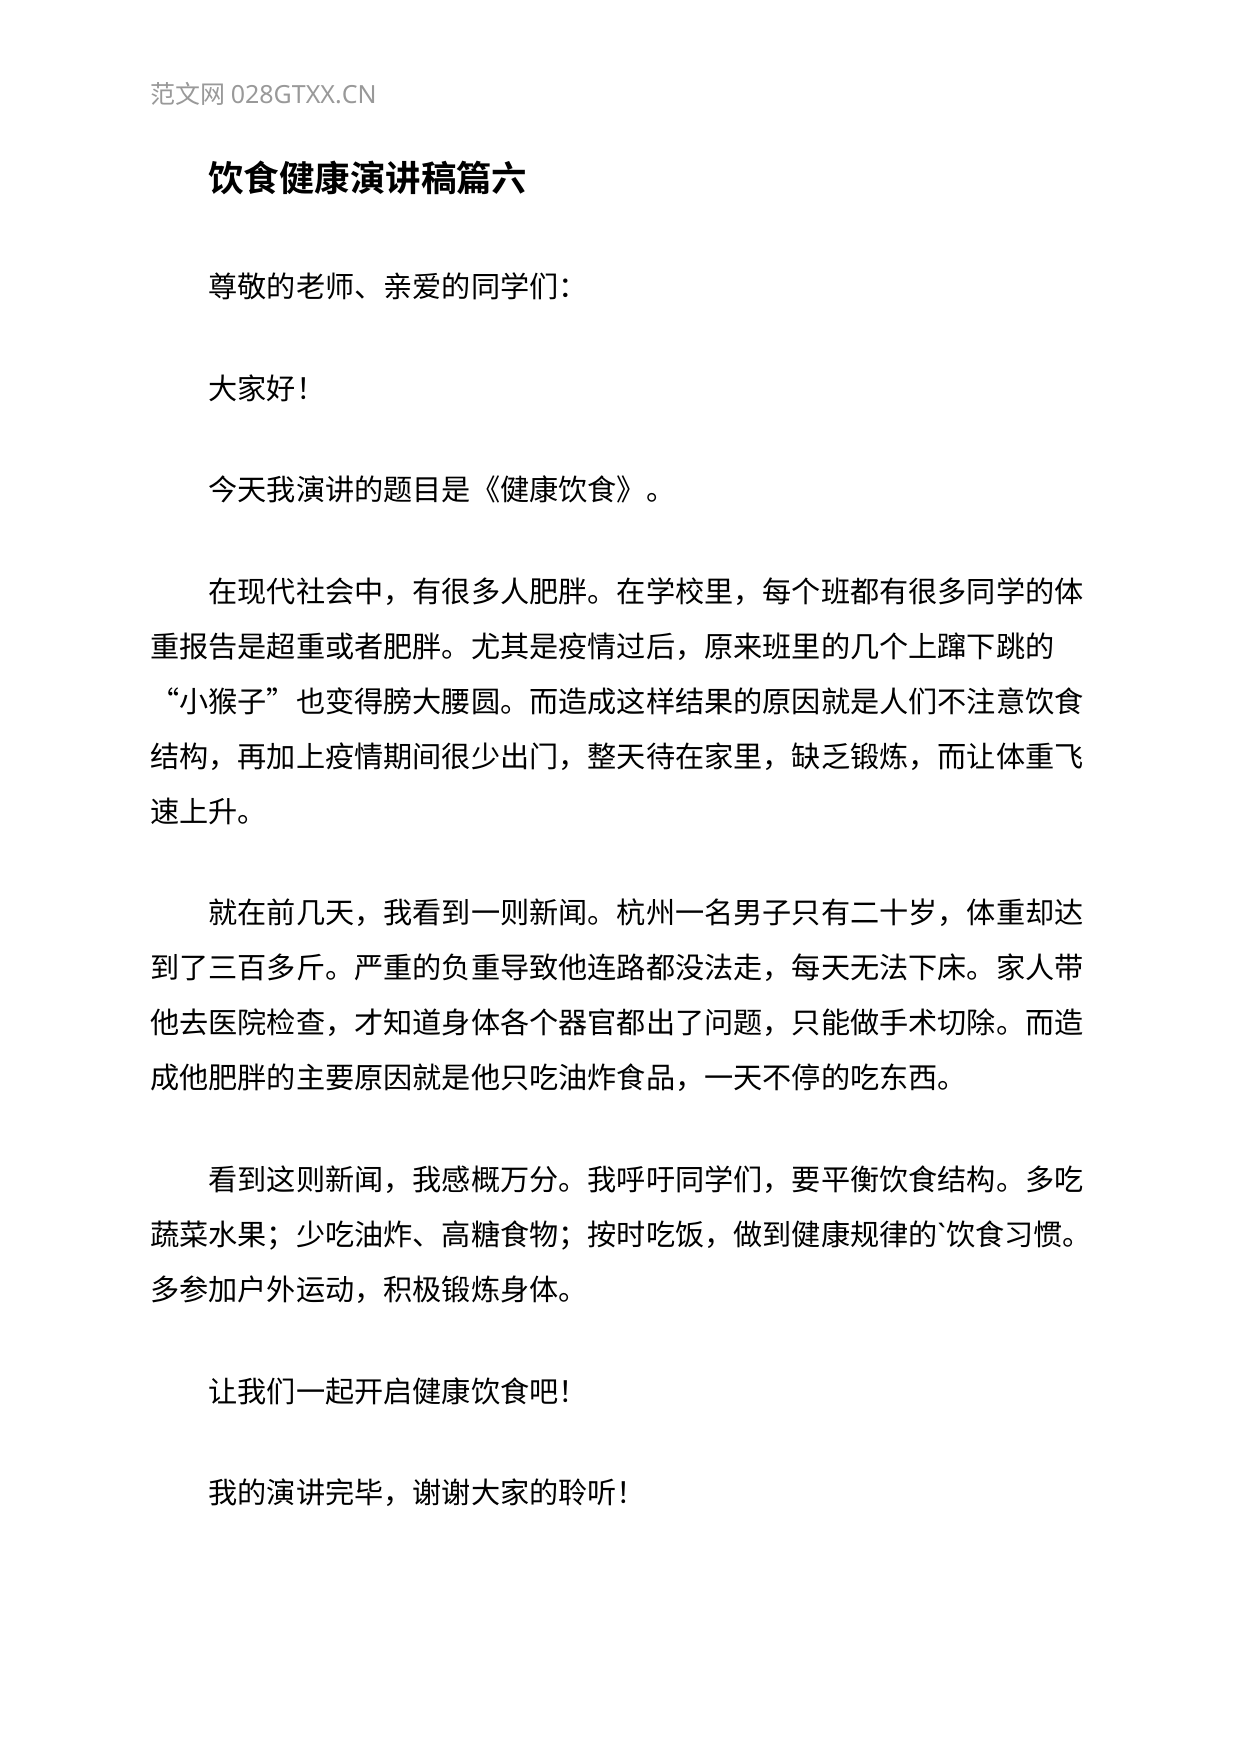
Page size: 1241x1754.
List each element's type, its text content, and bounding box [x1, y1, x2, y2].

text 就在前几天，我看到一则新闻。杭州一名男子只有二十岁，体重却达到了三百多斤。严重的负重导致他连路都没法走，每天无法下床。家人带他去医院检查，才知道身体各个器官都出了问题，只能做手术切除。而造成他肥胖的主要原因就是他只吃油炸食品，一天不停的吃东西。 [150, 890, 1090, 1097]
text 让我们一起开启健康饮食吧！ [150, 1368, 1090, 1411]
text 大家好！ [150, 365, 1090, 407]
text 我的演讲完毕，谢谢大家的聆听！ [150, 1470, 1090, 1512]
text 尊敬的老师、亲爱的同学们： [150, 263, 1090, 306]
text 看到这则新闻，我感概万分。我呼吁同学们，要平衡饮食结构。多吃蔬菜水果；少吃油炸、高糖食物；按时吃饭，做到健康规律的`饮食习惯。多参加户外运动，积极锻炼身体。 [150, 1157, 1090, 1309]
text 饮食健康演讲稿篇六 [150, 150, 1090, 201]
text 今天我演讲的题目是《健康饮食》。 [150, 467, 1090, 509]
text 在现代社会中，有很多人肥胖。在学校里，每个班都有很多同学的体重报告是超重或者肥胖。尤其是疫情过后，原来班里的几个上蹿下跳的“小猴子”也变得膀大腰圆。而造成这样结果的原因就是人们不注意饮食结构，再加上疫情期间很少出门，整天待在家里，缺乏锻炼，而让体重飞速上升。 [150, 569, 1090, 831]
